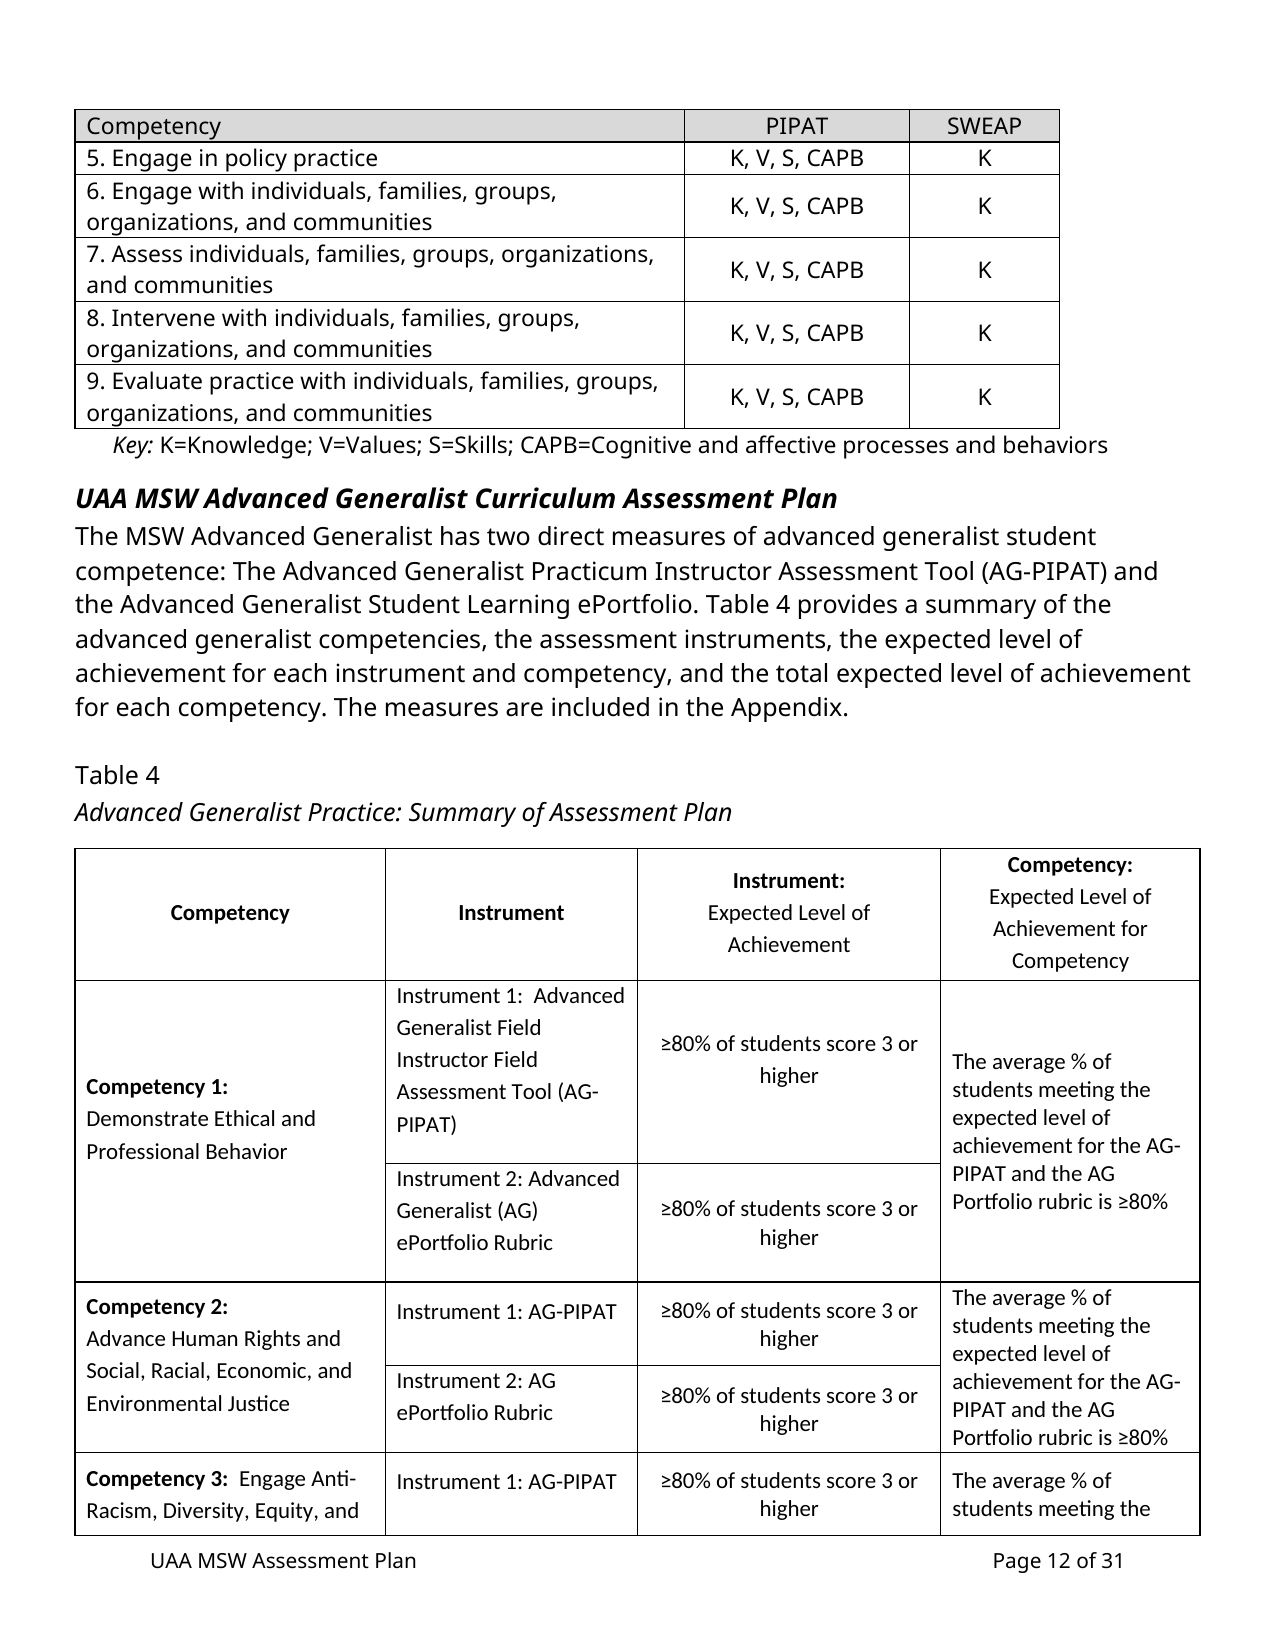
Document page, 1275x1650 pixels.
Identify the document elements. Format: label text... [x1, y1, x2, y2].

text The MSW Advanced Generalist has two direct measures of advanced generalist student competence: The Advanced Generalist Practicum Instructor Assessment Tool (AG-PIPAT) and the Advanced Generalist Student Learning ePortfolio. Table 4 provides a summary of the advanced generalist competencies, the assessment instruments, the expected level of achievement for each instrument and competency, and the total expected level of achievement for each competency. The measures are included in the Appendix. [75, 519, 1200, 723]
table_cell K, V, S, CAPB [685, 238, 909, 301]
table_cell Competency 2: Advance Human Rights and Social, Racial, Economic, and Environmental Justice [76, 1283, 385, 1452]
table_header Competency [76, 849, 385, 980]
table_cell 8. Intervene with individuals, families, groups, organizations, and communities [76, 302, 684, 364]
table_header SWEAP [910, 110, 1059, 141]
table_cell K, V, S, CAPB [685, 302, 909, 364]
table_cell K, V, S, CAPB [685, 175, 909, 237]
table_cell ≥80% of students score 3 or higher [638, 1283, 940, 1365]
table_header Competency [76, 110, 684, 141]
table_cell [76, 1453, 385, 1535]
table_cell K [910, 143, 1059, 174]
table_cell 6. Engage with individuals, families, groups, organizations, and communities [76, 175, 684, 237]
table_cell Instrument 2: Advanced Generalist (AG) ePortfolio Rubric [386, 1164, 637, 1281]
table_cell 9. Evaluate practice with individuals, families, groups, organizations, and communities [76, 365, 684, 428]
table_cell K, V, S, CAPB [685, 143, 909, 174]
table_cell Instrument 2: AG ePortfolio Rubric [386, 1366, 637, 1452]
table_cell Instrument 1: Advanced Generalist Field Instructor Field Assessment Tool (AG-PIPAT) [386, 981, 637, 1163]
table_cell 5. Engage in policy practice [76, 143, 684, 174]
table_cell K [910, 302, 1059, 364]
table_cell ≥80% of students score 3 or higher [638, 1366, 940, 1452]
table_cell K, V, S, CAPB [685, 365, 909, 428]
subtitle UAA MSW Advanced Generalist Curriculum Assessment Plan [75, 479, 1200, 516]
table_cell K [910, 365, 1059, 428]
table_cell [941, 1453, 1199, 1535]
table_cell Instrument 1: AG-PIPAT [386, 1283, 637, 1365]
table_header Instrument [386, 849, 637, 980]
table_cell Instrument 1: AG-PIPAT [386, 1453, 637, 1535]
table_cell Competency 1: Demonstrate Ethical and Professional Behavior [76, 981, 385, 1281]
table_header Instrument: Expected Level of Achievement [638, 849, 940, 980]
table_cell ≥80% of students score 3 or higher [638, 1453, 940, 1535]
table_cell The average % of students meeting the expected level of achievement for the AG-PIPAT and the AG Portfolio rubric is ≥80% [941, 1283, 1199, 1452]
text Table 4 [75, 757, 1200, 792]
table_cell 7. Assess individuals, families, groups, organizations, and communities [76, 238, 684, 301]
table_cell ≥80% of students score 3 or higher [638, 981, 940, 1163]
table_cell The average % of students meeting the expected level of achievement for the AG-PIPAT and the AG Portfolio rubric is ≥80% [941, 981, 1199, 1281]
table_header PIPAT [685, 110, 909, 141]
text Key: K=Knowledge; V=Values; S=Skills; CAPB=Cognitive and affective processes and behaviors [112, 429, 1200, 460]
table_cell K [910, 238, 1059, 301]
table_cell ≥80% of students score 3 or higher [638, 1164, 940, 1281]
table_cell K [910, 175, 1059, 237]
table_header Competency: Expected Level of Achievement for Competency [941, 849, 1199, 980]
text Advanced Generalist Practice: Summary of Assessment Plan [75, 794, 1200, 828]
